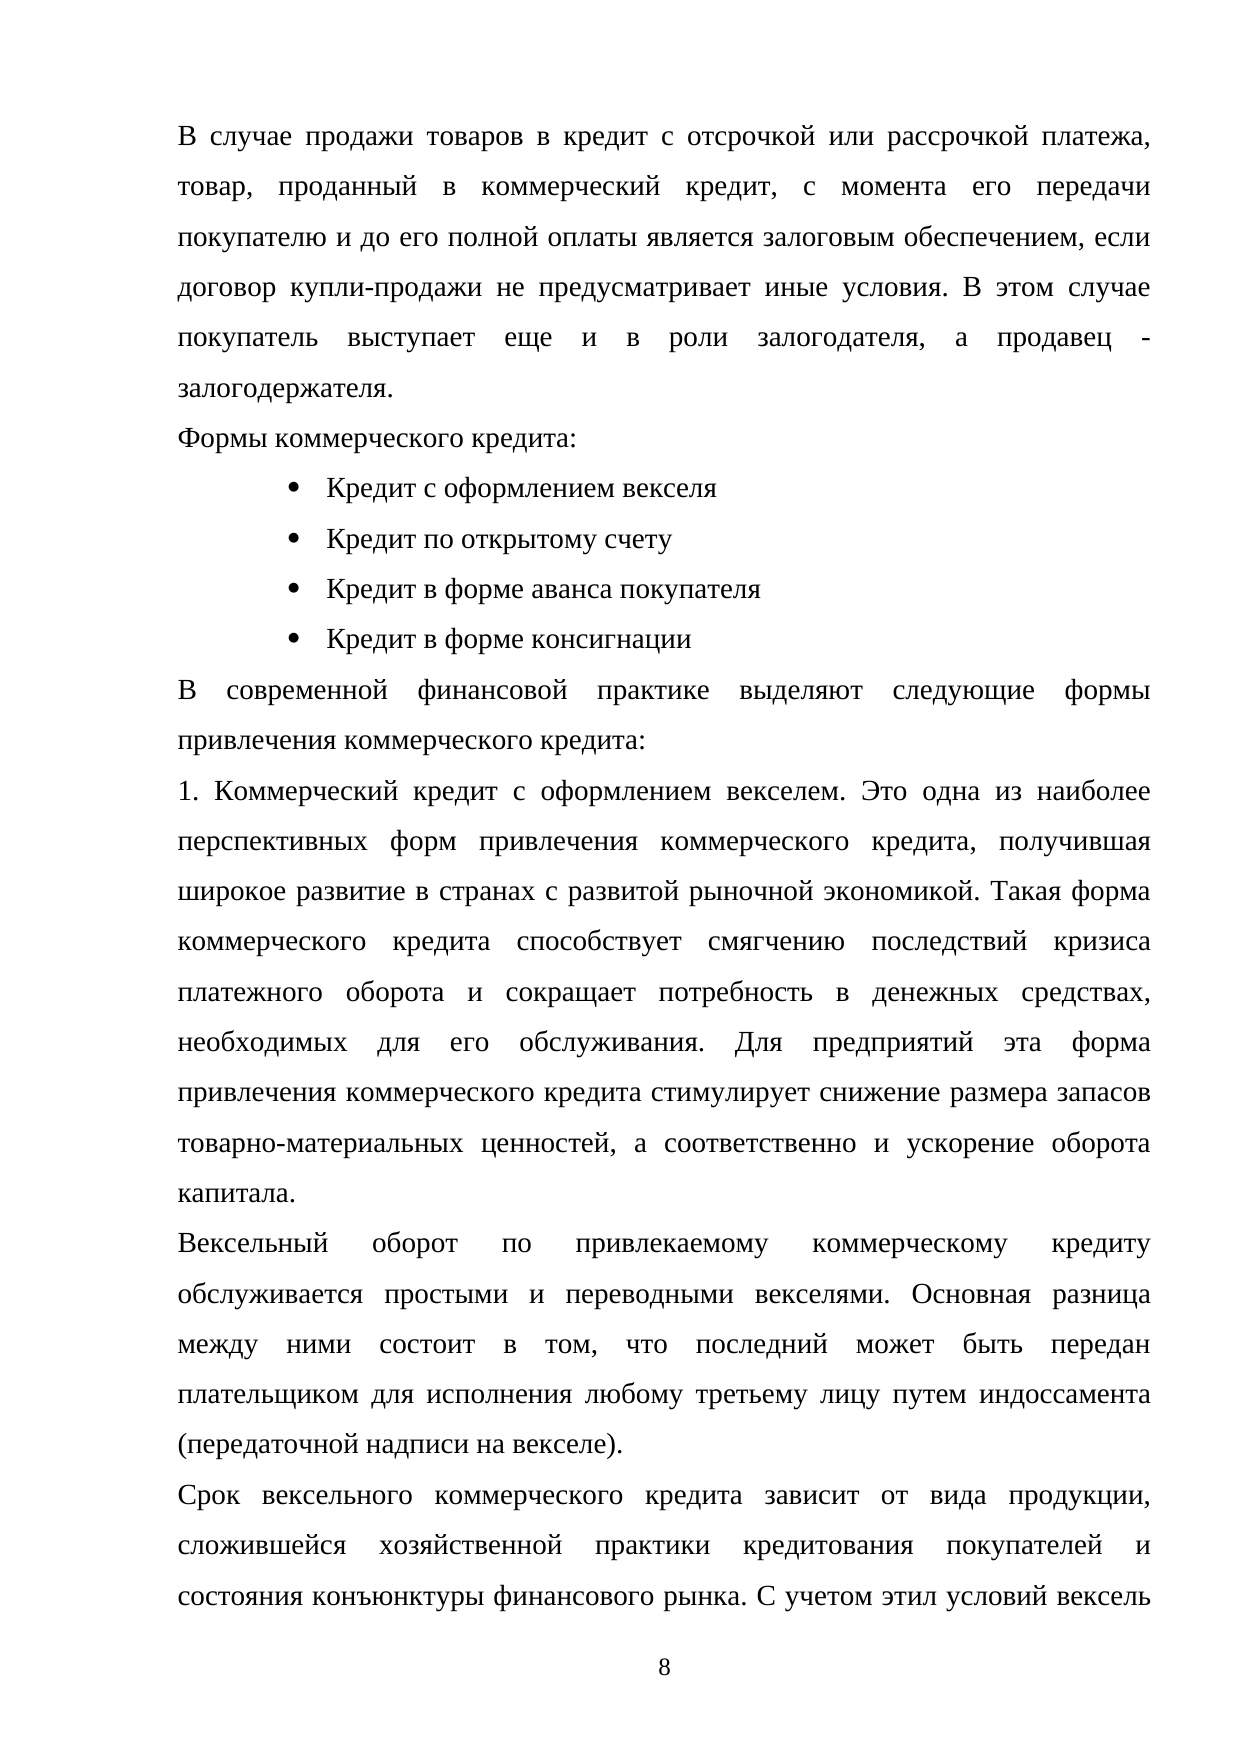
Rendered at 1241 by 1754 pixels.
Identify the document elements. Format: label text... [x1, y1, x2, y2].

text Формы коммерческого кредита: [177, 420, 1152, 453]
list Кредит с оформлением векселя [288, 470, 1152, 504]
list Кредит по открытому счету [288, 521, 1152, 554]
text В современной финансовой практике выделяют следующие формы привлечения коммерческого кредита: [177, 672, 1152, 756]
text В случае продажи товаров в кредит с отсрочкой или рассрочкой платежа, товар, проданный в коммерческий кредит, с момента его передачи покупателю и до его полной оплаты является залоговым обеспечением, если договор купли-продажи не предусматривает иные условия. В этом случае покупатель выступает еще и в роли залогодателя, а продавец - залогодержателя. [177, 118, 1152, 403]
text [177, 1477, 1152, 1611]
list Кредит в форме консигнации [288, 622, 1152, 655]
list Кредит в форме аванса покупателя [288, 571, 1152, 605]
text Вексельный оборот по привлекаемому коммерческому кредиту обслуживается простыми и переводными векселями. Основная разница между ними состоит в том, что последний может быть передан плательщиком для исполнения любому третьему лицу путем индоссамента (передаточной надписи на векселе). [177, 1225, 1152, 1460]
text 1. Коммерческий кредит с оформлением векселем. Это одна из наиболее перспективных форм привлечения коммерческого кредита, получившая широкое развитие в странах с развитой рыночной экономикой. Такая форма коммерческого кредита способствует смягчению последствий кризиса платежного оборота и сокращает потребность в денежных средствах, необходимых для его обслуживания. Для предприятий эта форма привлечения коммерческого кредита стимулирует снижение размера запасов товарно-материальных ценностей, а соответственно и ускорение оборота капитала. [177, 773, 1152, 1209]
